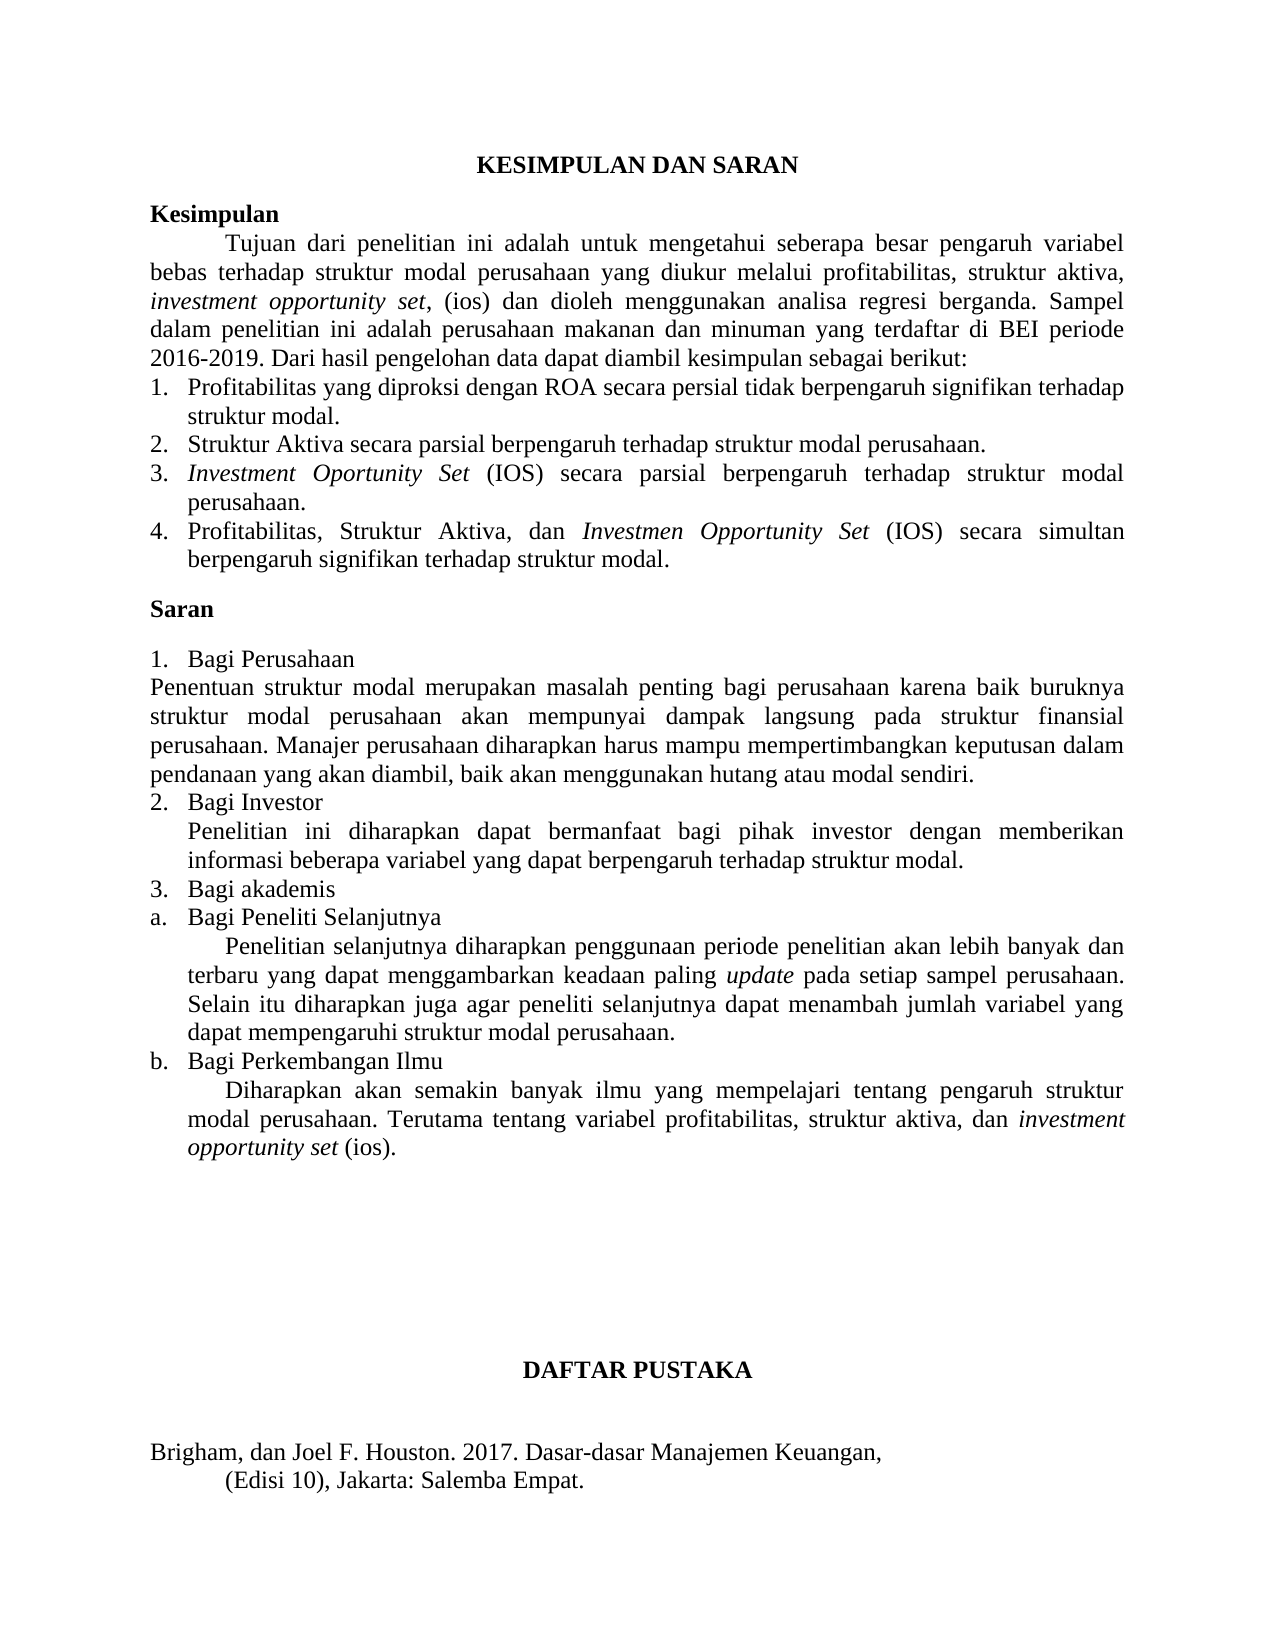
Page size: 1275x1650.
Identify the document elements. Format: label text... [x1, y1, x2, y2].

list Penelitian ini diharapkan dapat bermanfaat bagi pihak investor dengan memberikan informasi beberapa variabel yang dapat berpengaruh terhadap struktur modal. [187, 816, 1125, 874]
list Tujuan dari penelitian ini adalah untuk mengetahui seberapa besar pengaruh variabel bebas terhadap struktur modal perusahaan yang diukur melalui profitabilitas, struktur aktiva, investment opportunity set, (ios) dan dioleh menggunakan analisa regresi berganda. Sampel dalam penelitian ini adalah perusahaan makanan dan minuman yang terdaftar di BEI periode 2016-2019. Dari hasil pengelohan data dapat diambil kesimpulan sebagai berikut: [150, 228, 1125, 372]
text Penentuan struktur modal merupakan masalah penting bagi perusahaan karena baik buruknya struktur modal perusahaan akan mempunyai dampak langsung pada struktur finansial perusahaan. Manajer perusahaan diharapkan harus mampu mempertimbangkan keputusan dalam pendanaan yang akan diambil, baik akan menggunakan hutang atau modal sendiri. [150, 672, 1125, 787]
list Bagi Peneliti Selanjutnya [150, 902, 1125, 931]
subtitle KESIMPULAN DAN SARAN [150, 150, 1125, 179]
list Diharapkan akan semakin banyak ilmu yang mempelajari tentang pengaruh struktur modal perusahaan. Terutama tentang variabel profitabilitas, struktur aktiva, dan investment opportunity set (ios). [187, 1075, 1125, 1161]
subtitle Bagi Perusahaan [150, 644, 1125, 672]
list Bagi Perkembangan Ilmu [150, 1046, 1125, 1075]
list Investment Oportunity Set (IOS) secara parsial berpengaruh terhadap struktur modal perusahaan. [150, 458, 1125, 516]
subtitle DAFTAR PUSTAKA [150, 1355, 1125, 1384]
list Bagi Investor [150, 787, 1125, 816]
list Bagi akademis [150, 874, 1125, 902]
list Struktur Aktiva secara parsial berpengaruh terhadap struktur modal perusahaan. [150, 429, 1125, 458]
list Profitabilitas, Struktur Aktiva, dan Investmen Opportunity Set (IOS) secara simultan berpengaruh signifikan terhadap struktur modal. [150, 516, 1125, 573]
subtitle Saran [150, 594, 1125, 623]
list Profitabilitas yang diproksi dengan ROA secara persial tidak berpengaruh signifikan terhadap struktur modal. [150, 372, 1125, 429]
list Penelitian selanjutnya diharapkan penggunaan periode penelitian akan lebih banyak dan terbaru yang dapat menggambarkan keadaan paling update pada setiap sampel perusahaan. Selain itu diharapkan juga agar peneliti selanjutnya dapat menambah jumlah variabel yang dapat mempengaruhi struktur modal perusahaan. [187, 931, 1125, 1046]
text (Edisi 10), Jakarta: Salemba Empat. [150, 1466, 1125, 1494]
text Brigham, dan Joel F. Houston. 2017. Dasar-dasar Manajemen Keuangan, [150, 1437, 1125, 1466]
subtitle Kesimpulan [150, 199, 1125, 228]
